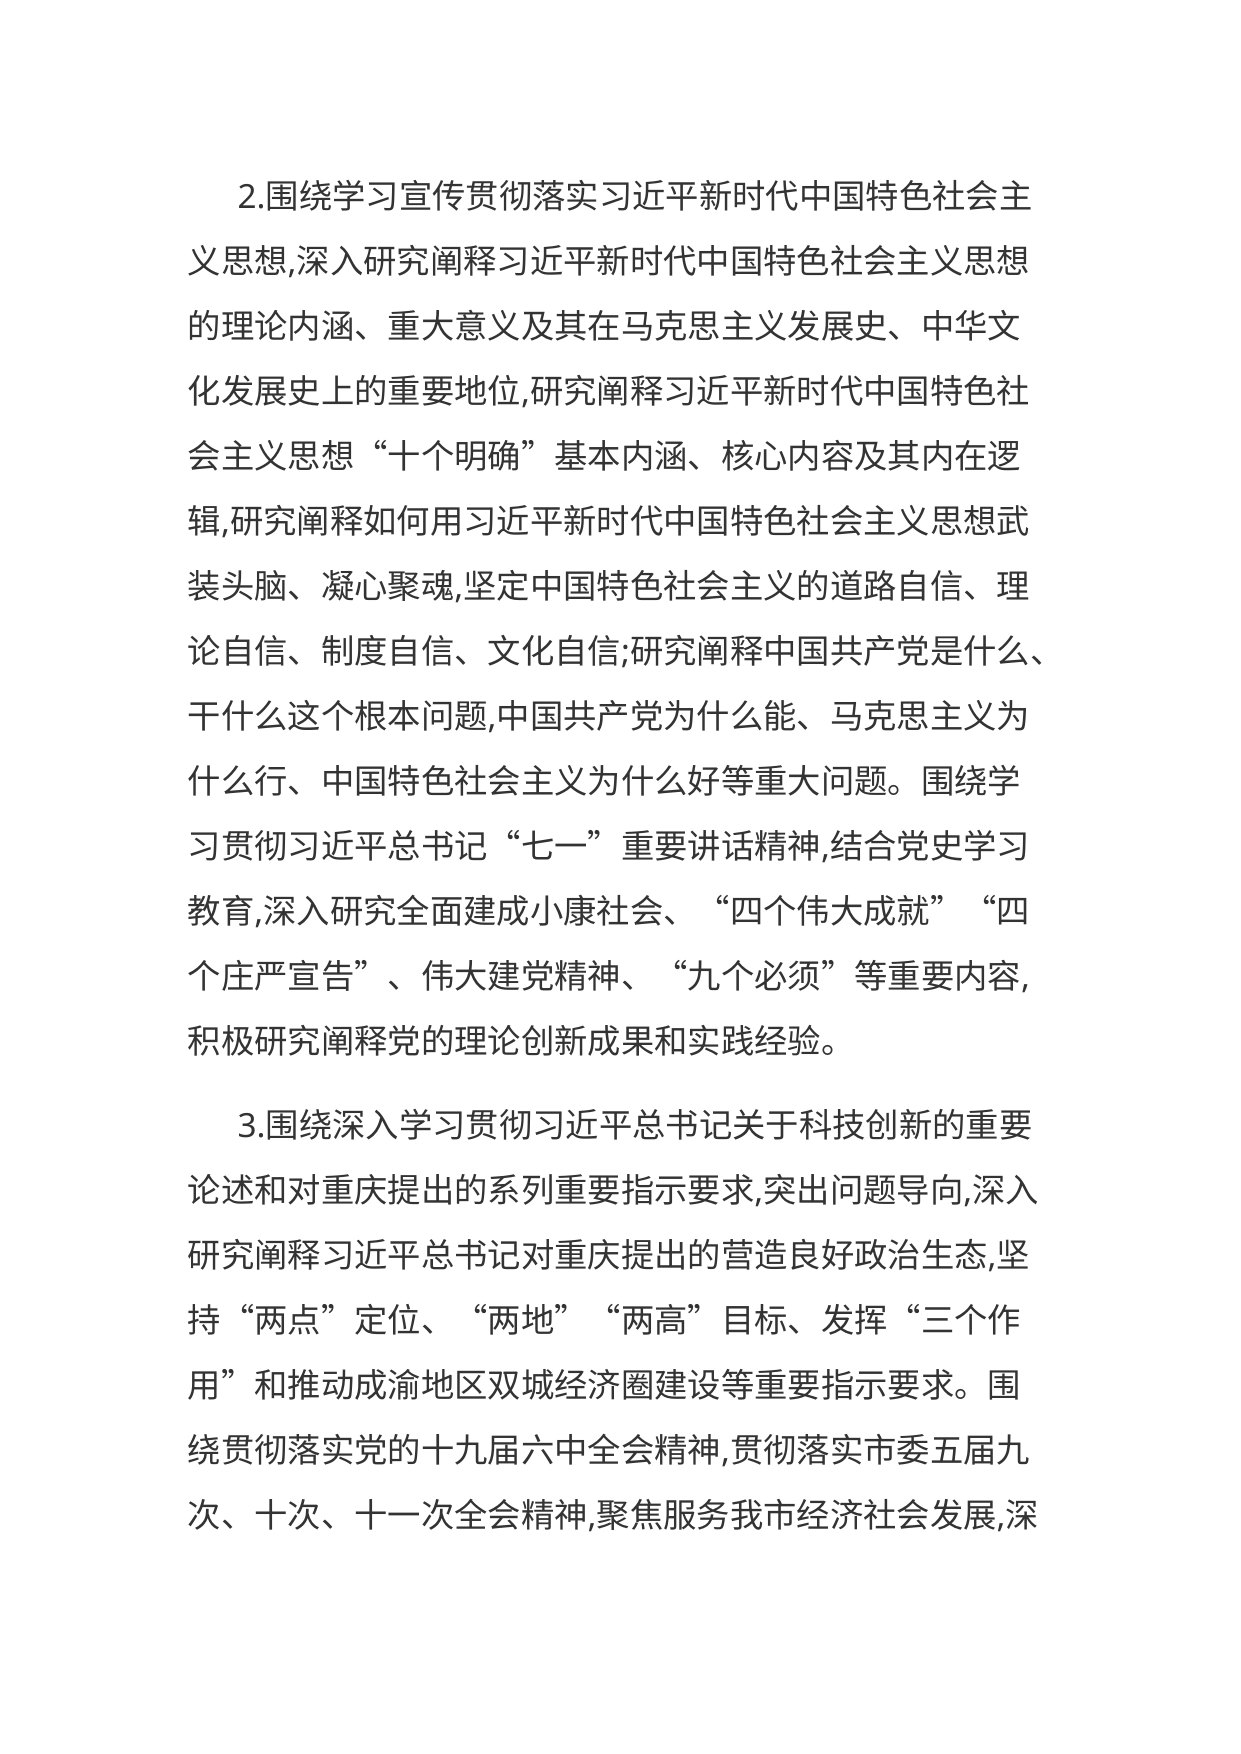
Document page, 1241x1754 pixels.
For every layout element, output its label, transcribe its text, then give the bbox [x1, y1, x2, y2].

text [187, 1091, 1053, 1546]
text 2.围绕学习宣传贯彻落实习近平新时代中国特色社会主义思想,深入研究阐释习近平新时代中国特色社会主义思想的理论内涵、重大意义及其在马克思主义发展史、中华文化发展史上的重要地位,研究阐释习近平新时代中国特色社会主义思想“十个明确”基本内涵、核心内容及其内在逻辑,研究阐释如何用习近平新时代中国特色社会主义思想武装头脑、凝心聚魂,坚定中国特色社会主义的道路自信、理论自信、制度自信、文化自信;研究阐释中国共产党是什么、干什么这个根本问题,中国共产党为什么能、马克思主义为什么行、中国特色社会主义为什么好等重大问题。围绕学习贯彻习近平总书记“七一”重要讲话精神,结合党史学习教育,深入研究全面建成小康社会、“四个伟大成就”“四个庄严宣告”、伟大建党精神、“九个必须”等重要内容,积极研究阐释党的理论创新成果和实践经验。 [187, 162, 1053, 1072]
